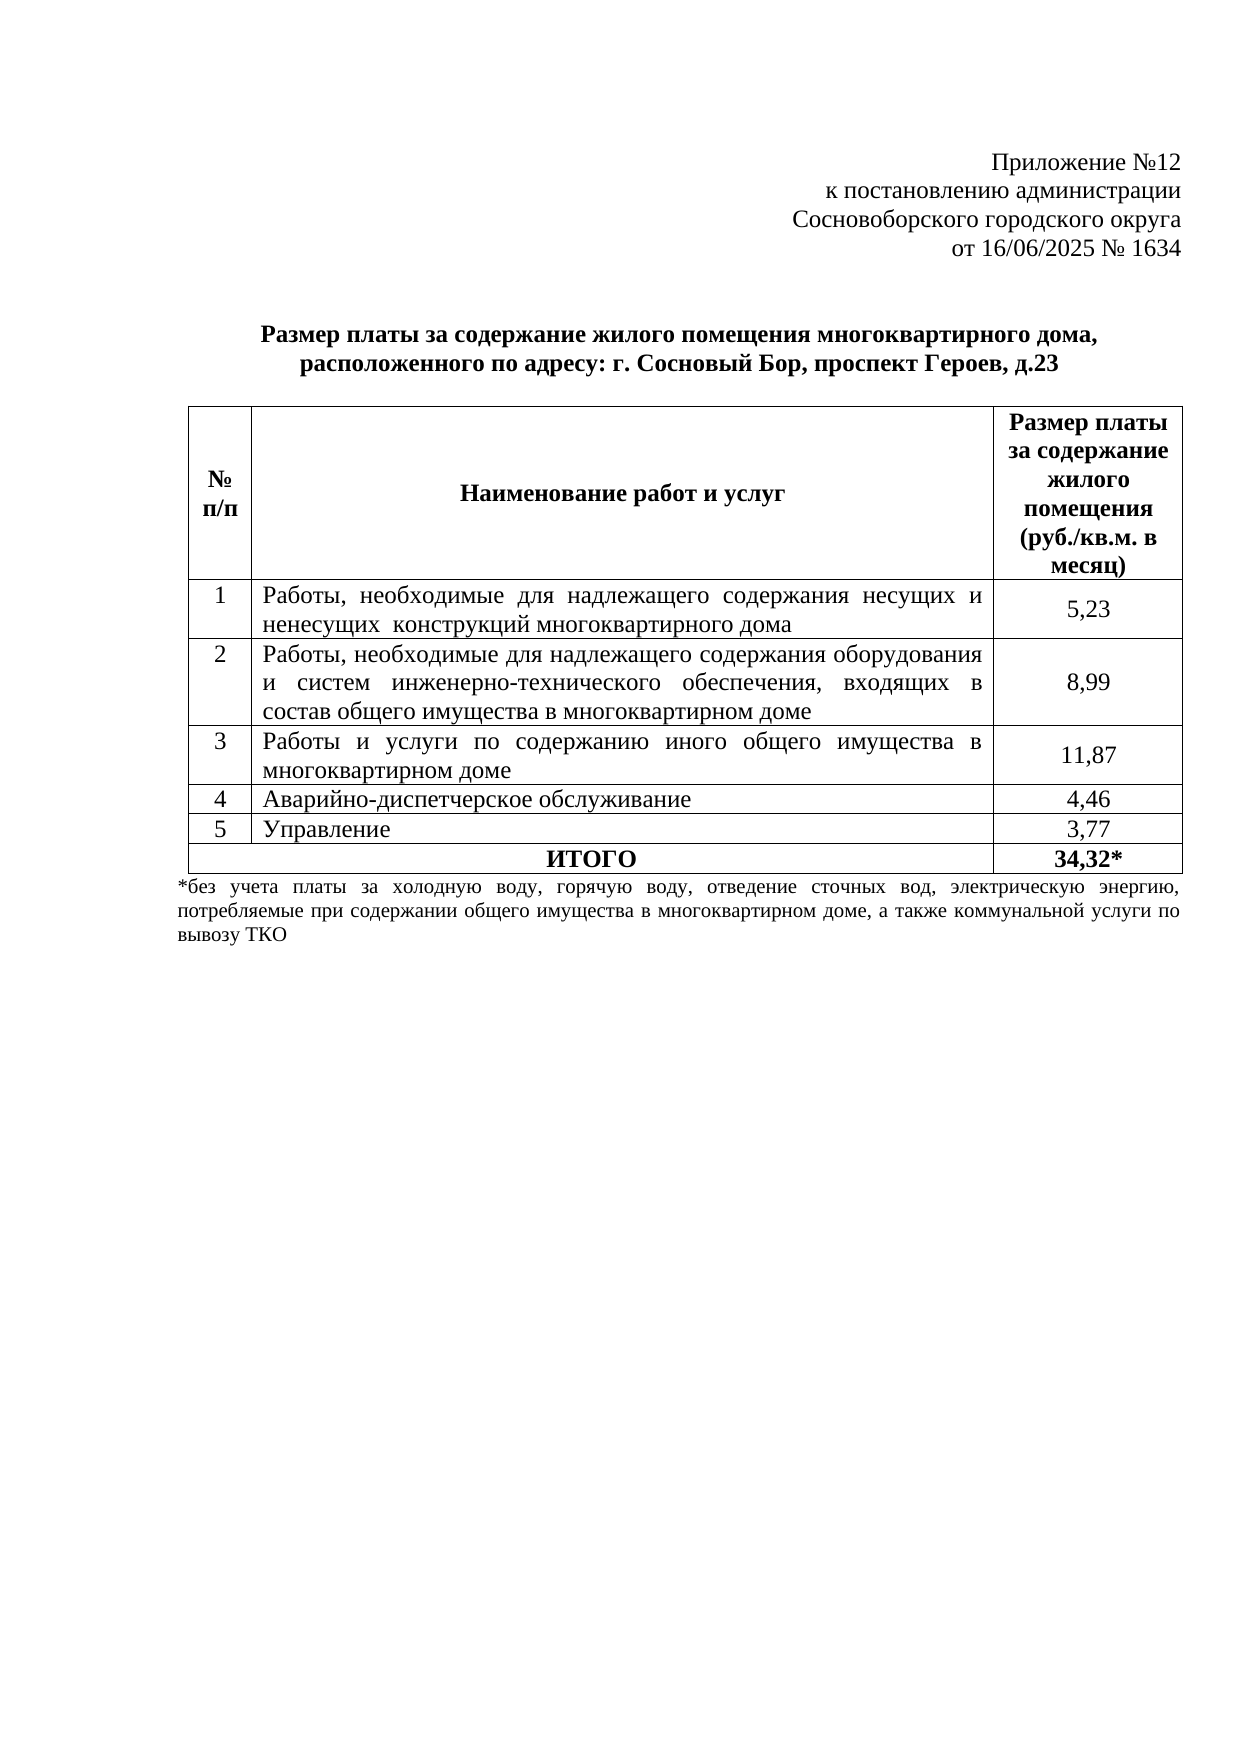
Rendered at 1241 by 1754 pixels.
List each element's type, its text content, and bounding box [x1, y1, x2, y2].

table_cell 11,87 [994, 726, 1182, 783]
table_cell 5,23 [994, 580, 1182, 638]
table_cell 4 [189, 785, 251, 813]
table_cell 8,99 [994, 639, 1182, 725]
table_cell Управление [252, 814, 993, 843]
table_header Наименование работ и услуг [252, 407, 993, 579]
table_cell Работы, необходимые для надлежащего содержания оборудования и систем инженерно-технического обеспечения, входящих в состав общего имущества в многоквартирном доме [252, 639, 993, 725]
text к постановлению администрации [177, 176, 1181, 204]
text Приложение №12 [177, 147, 1181, 176]
table_cell 3 [189, 726, 251, 783]
table_cell 4,46 [994, 785, 1182, 813]
text *без учета платы за холодную воду, горячую воду, отведение сточных вод, электрическую энергию, потребляемые при содержании общего имущества в многоквартирном доме, а также коммунальной услуги по вывозу ТКО [177, 874, 1181, 946]
table_cell Работы и услуги по содержанию иного общего имущества в многоквартирном доме [252, 726, 993, 783]
text расположенного по адресу: г. Сосновый Бор, проспект Героев, д.23 [177, 348, 1181, 377]
table_cell Работы, необходимые для надлежащего содержания несущих и ненесущих конструкций многоквартирного дома [252, 580, 993, 638]
table_cell Аварийно-диспетчерское обслуживание [252, 785, 993, 813]
text от 16/06/2025 № 1634 [177, 233, 1181, 262]
table_header Размер платы за содержание жилого помещения (руб./кв.м. в месяц) [994, 407, 1182, 579]
table_cell 2 [189, 639, 251, 725]
text Размер платы за содержание жилого помещения многоквартирного дома, [177, 319, 1181, 348]
table_header № п/п [189, 407, 251, 579]
table_cell 1 [189, 580, 251, 638]
table_cell 3,77 [994, 814, 1182, 843]
table_cell 5 [189, 814, 251, 843]
table_cell 34,32* [994, 844, 1182, 873]
text Сосновоборского городского округа [177, 204, 1181, 233]
table_cell ИТОГО [189, 844, 993, 873]
